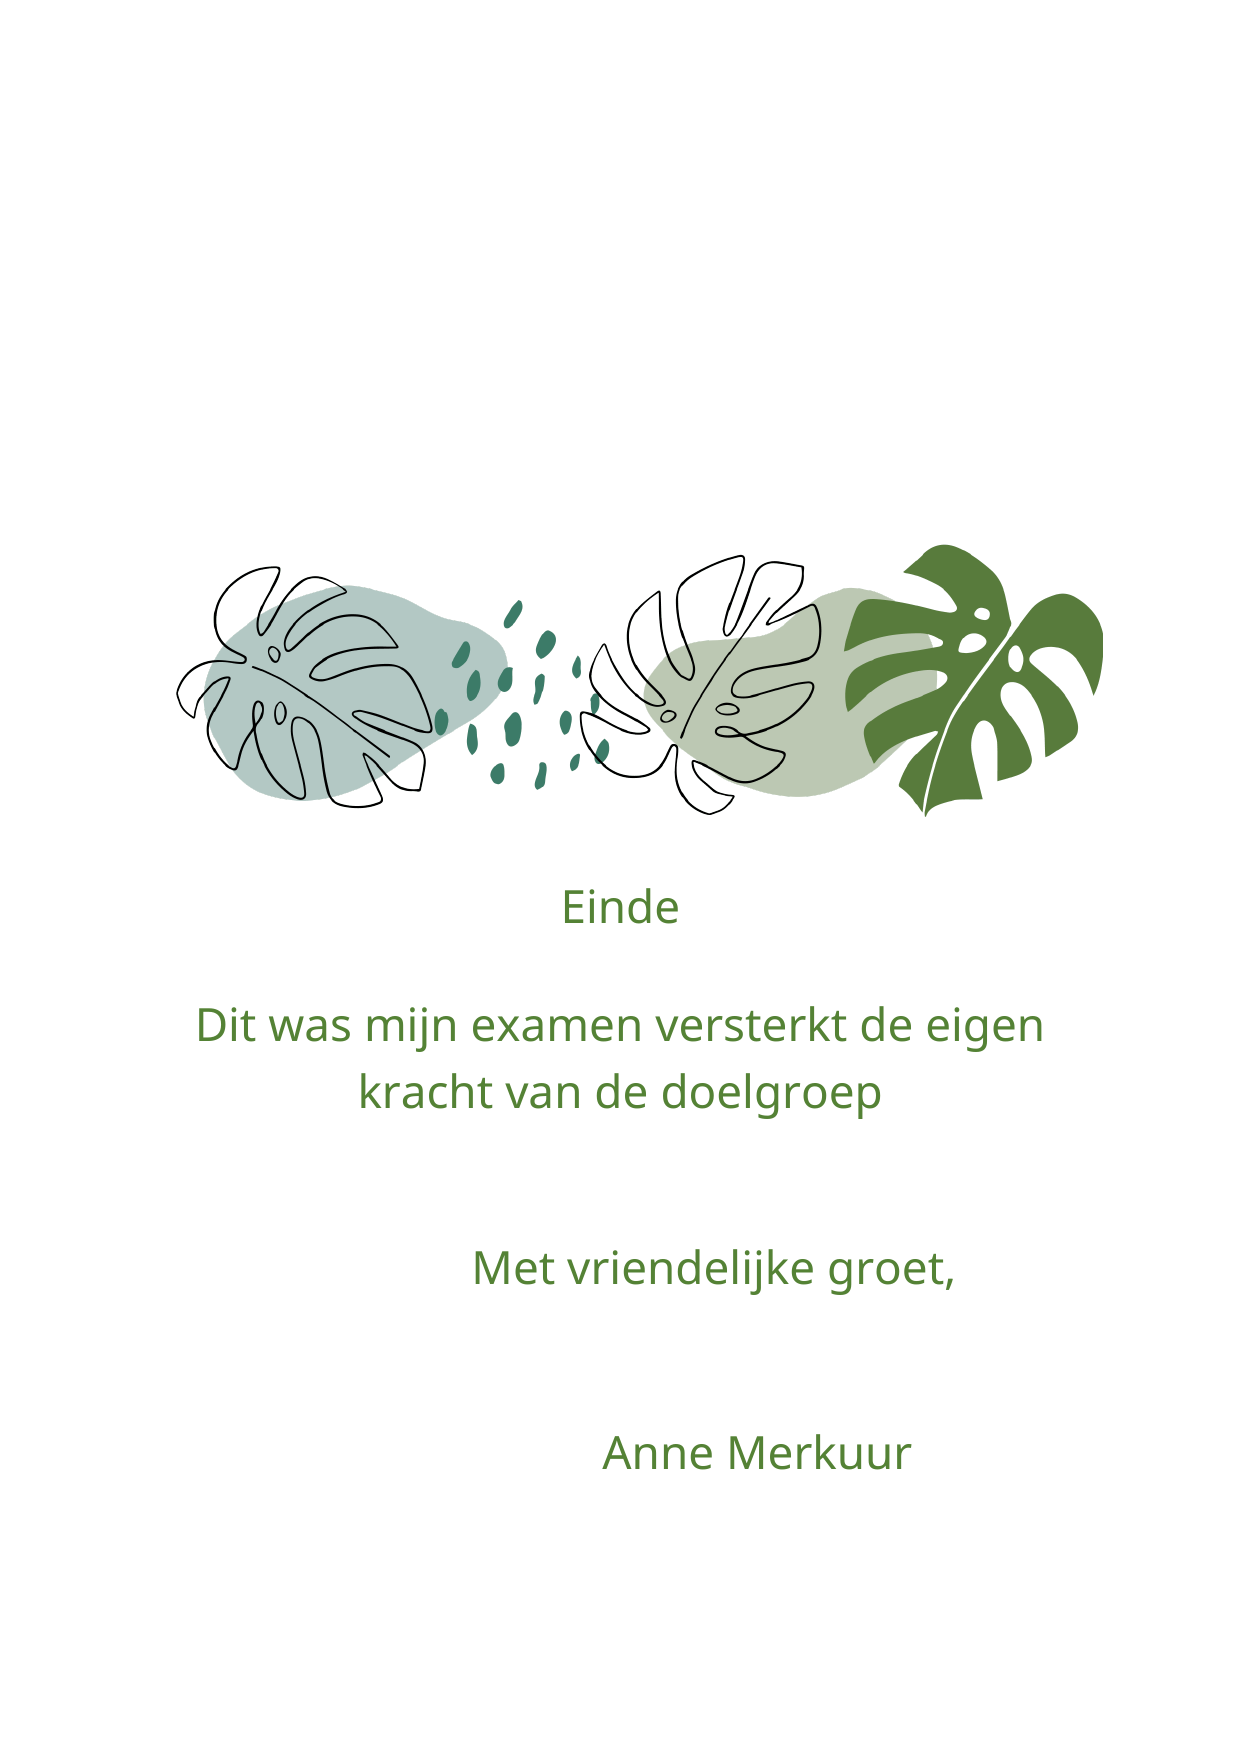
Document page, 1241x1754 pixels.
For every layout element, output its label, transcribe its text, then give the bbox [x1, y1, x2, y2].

subtitle Einde [150, 520, 1090, 937]
text Met vriendelijke groet, [150, 1236, 1090, 1298]
subtitle Dit was mijn examen versterkt de eigen kracht van de doelgroep [150, 992, 1090, 1122]
text Anne Merkuur [150, 1420, 1090, 1483]
